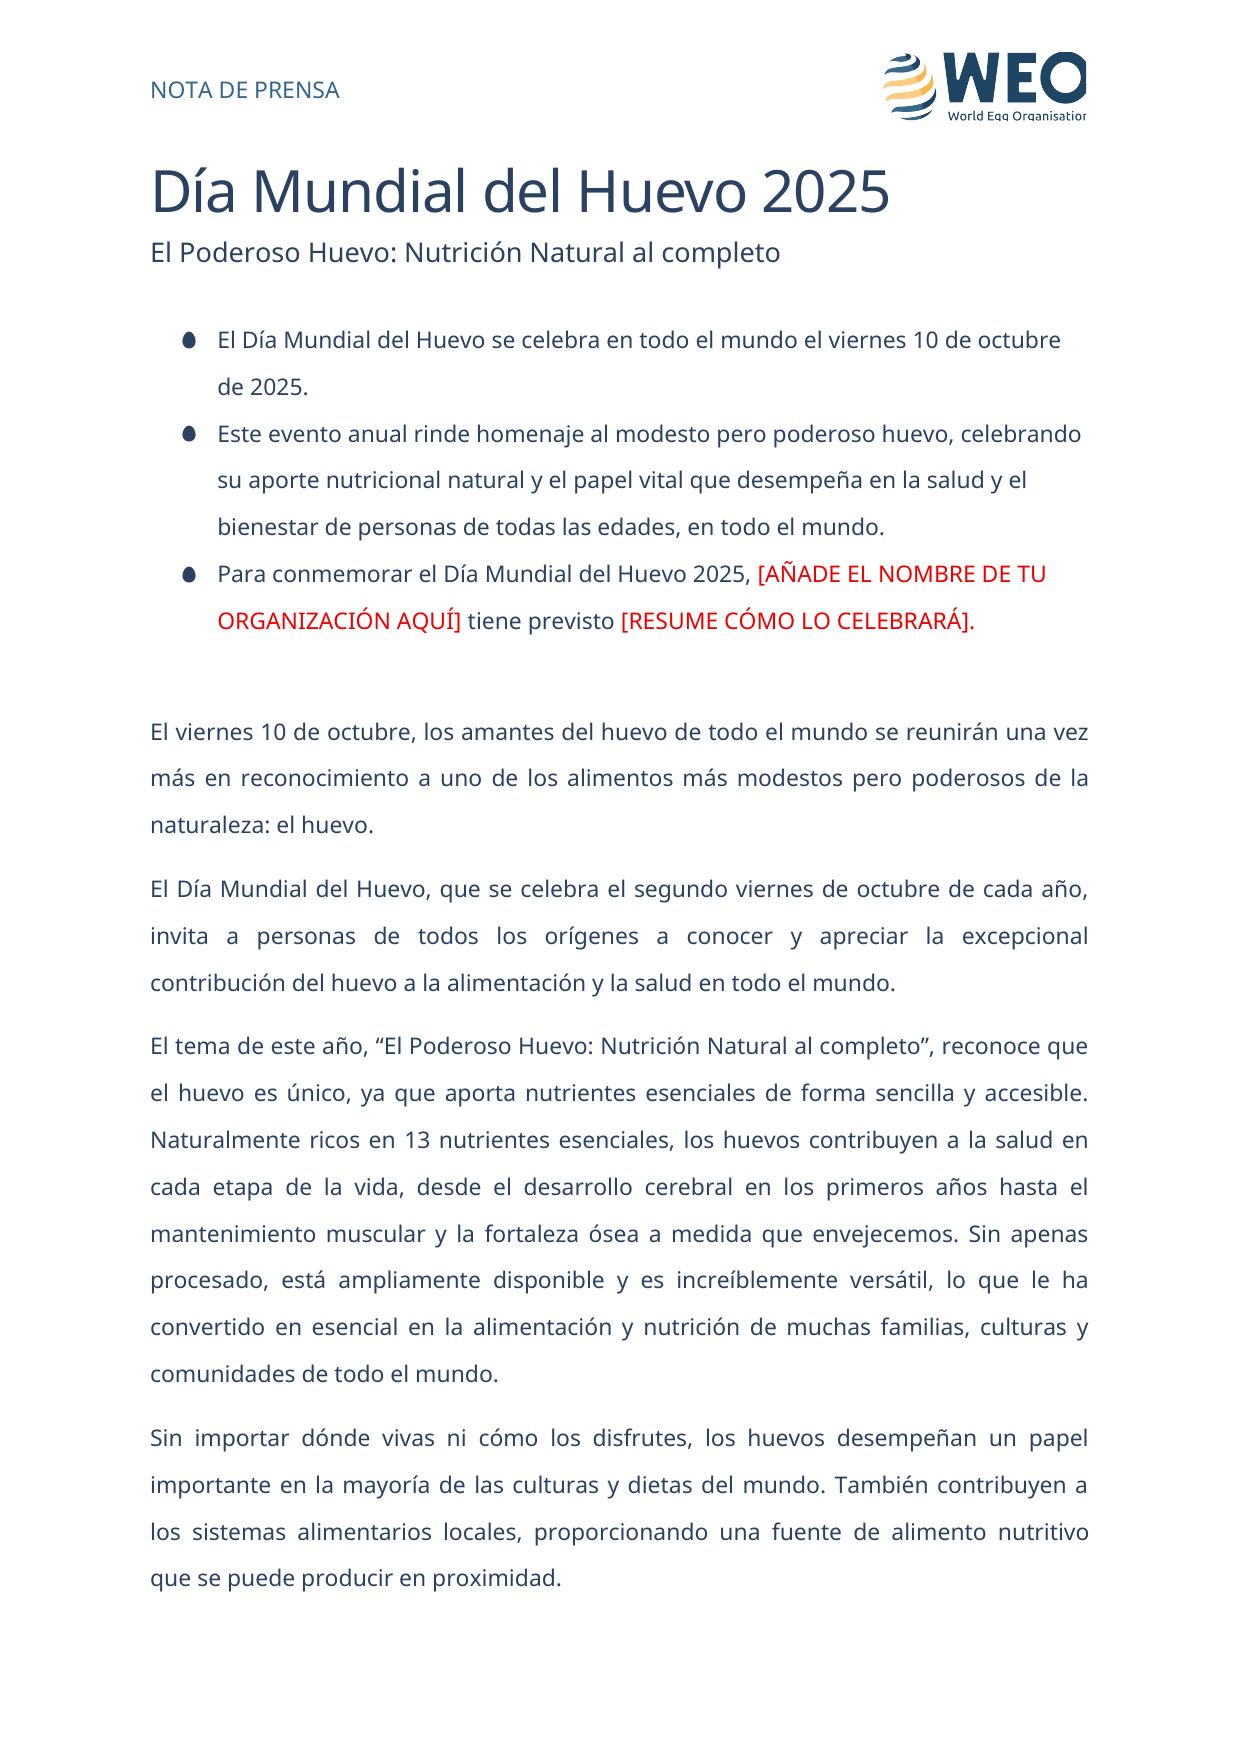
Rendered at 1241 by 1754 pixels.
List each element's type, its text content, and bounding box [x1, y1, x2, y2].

picture [883, 52, 1086, 121]
title Día Mundial del Huevo 2025 [150, 150, 1090, 229]
subtitle El Poderoso Huevo: Nutrición Natural al completo [150, 234, 1090, 271]
list El Día Mundial del Huevo se celebra en todo el mundo el viernes 10 de octubre de 2025. [179, 324, 1090, 402]
picture [180, 566, 198, 583]
picture [180, 425, 198, 442]
text El tema de este año, “El Poderoso Huevo: Nutrición Natural al completo”, reconoce que el huevo es único, ya que aporta nutrientes esenciales de forma sencilla y accesible. Naturalmente ricos en 13 nutrientes esenciales, los huevos contribuyen a la salud en cada etapa de la vida, desde el desarrollo cerebral en los primeros años hasta el mantenimiento muscular y la fortaleza ósea a medida que envejecemos. Sin apenas procesado, está ampliamente disponible y es increíblemente versátil, lo que le ha convertido en esencial en la alimentación y nutrición de muchas familias, culturas y comunidades de todo el mundo. [150, 1030, 1090, 1389]
text El viernes 10 de octubre, los amantes del huevo de todo el mundo se reunirán una vez más en reconocimiento a uno de los alimentos más modestos pero poderosos de la naturaleza: el huevo. [150, 716, 1090, 841]
text Sin importar dónde vivas ni cómo los disfrutes, los huevos desempeñan un papel importante en la mayoría de las culturas y dietas del mundo. También contribuyen a los sistemas alimentarios locales, proporcionando una fuente de alimento nutritivo que se puede producir en proximidad. [150, 1422, 1090, 1594]
text El Día Mundial del Huevo, que se celebra el segundo viernes de octubre de cada año, invita a personas de todos los orígenes a conocer y apreciar la excepcional contribución del huevo a la alimentación y la salud en todo el mundo. [150, 873, 1090, 998]
list Este evento anual rinde homenaje al modesto pero poderoso huevo, celebrando su aporte nutricional natural y el papel vital que desempeña en la salud y el bienestar de personas de todas las edades, en todo el mundo. [179, 418, 1090, 543]
list Para conmemorar el Día Mundial del Huevo 2025, [AÑADE EL NOMBRE DE TU ORGANIZACIÓN AQUÍ] tiene previsto [RESUME CÓMO LO CELEBRARÁ]. [179, 558, 1090, 636]
picture [180, 331, 198, 349]
